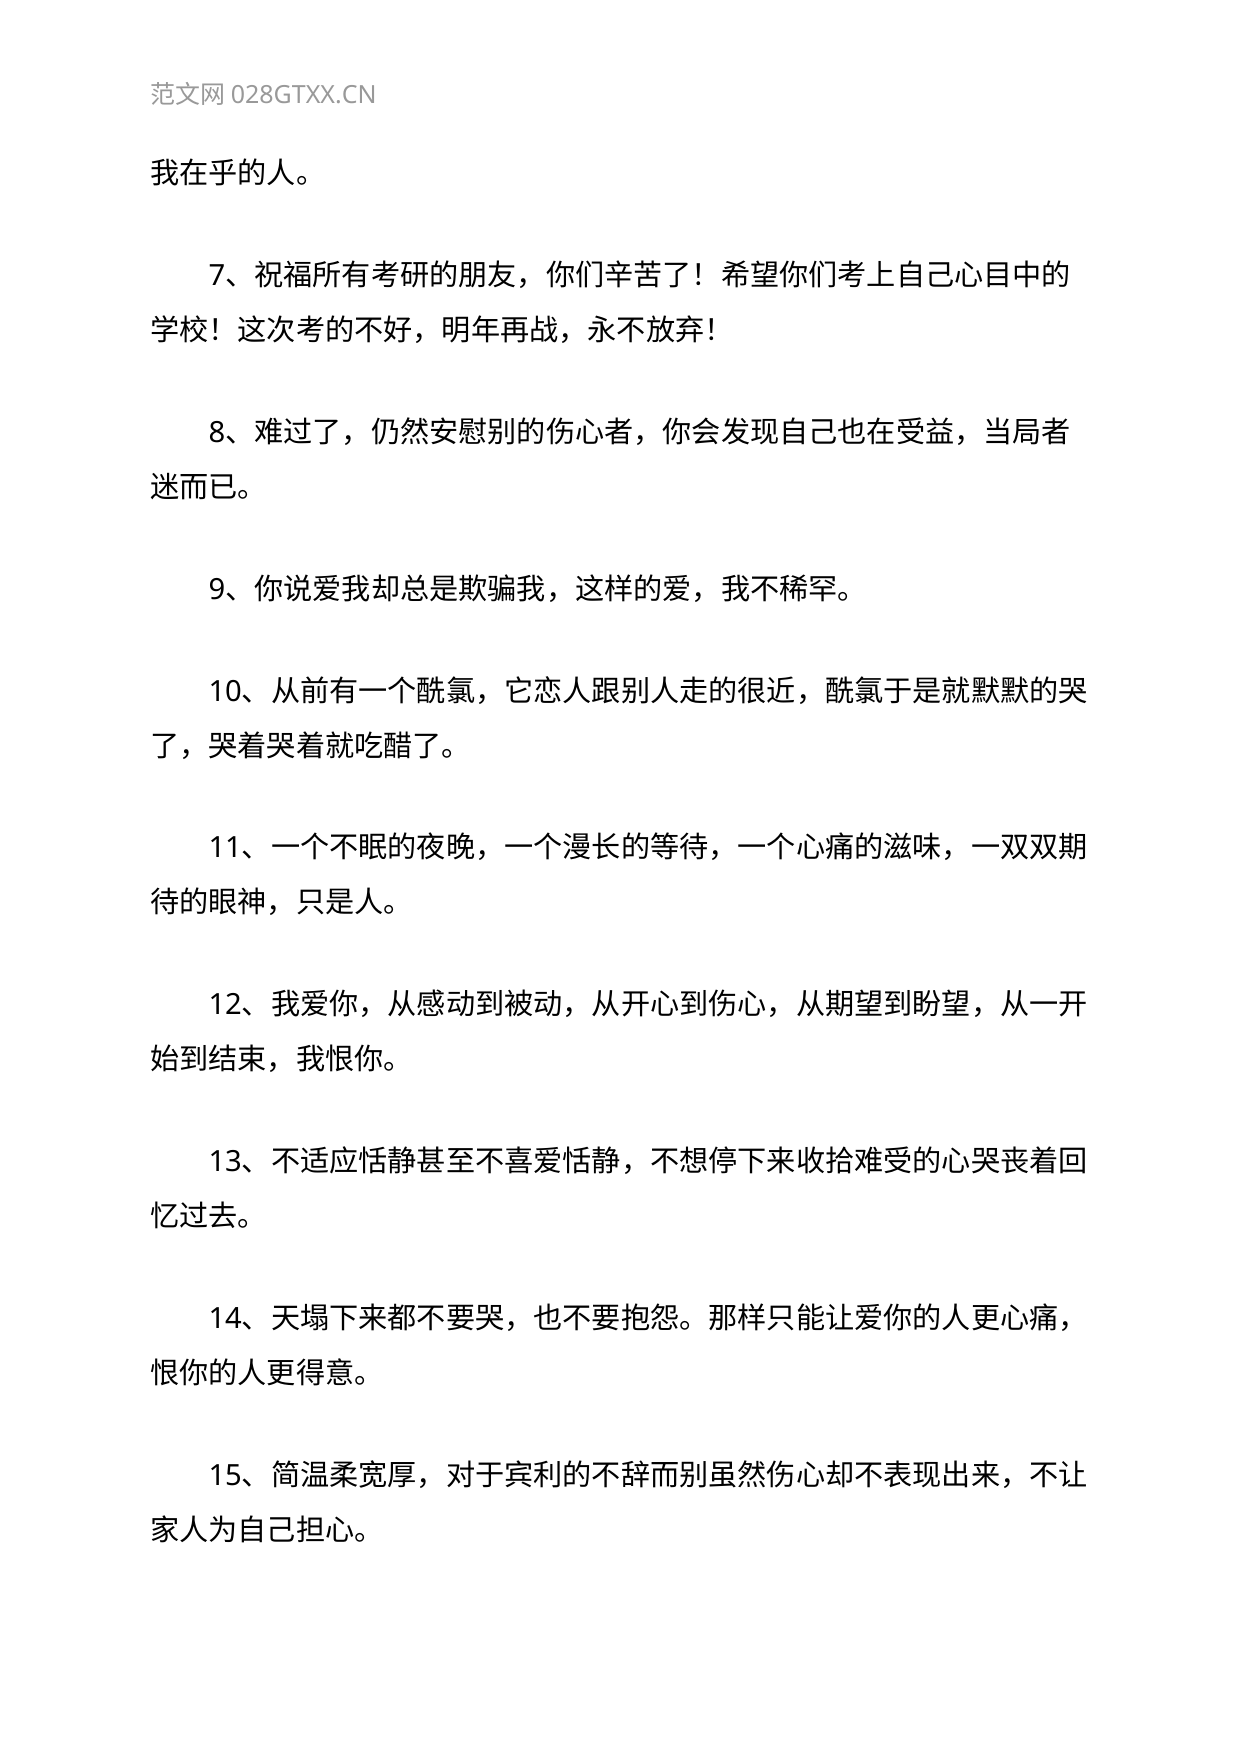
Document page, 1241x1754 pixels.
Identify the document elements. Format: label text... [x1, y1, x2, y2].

text 8、难过了，仍然安慰别的伤心者，你会发现自己也在受益，当局者迷而已。 [150, 408, 1090, 506]
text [150, 150, 1090, 192]
text 13、不适应恬静甚至不喜爱恬静，不想停下来收拾难受的心哭丧着回忆过去。 [150, 1138, 1090, 1235]
text 10、从前有一个酰氯，它恋人跟别人走的很近，酰氯于是就默默的哭了，哭着哭着就吃醋了。 [150, 667, 1090, 764]
text 7、祝福所有考研的朋友，你们辛苦了！希望你们考上自己心目中的学校！这次考的不好，明年再战，永不放弃！ [150, 252, 1090, 349]
text 12、我爱你，从感动到被动，从开心到伤心，从期望到盼望，从一开始到结束，我恨你。 [150, 981, 1090, 1078]
text 11、一个不眠的夜晚，一个漫长的等待，一个心痛的滋味，一双双期待的眼神，只是人。 [150, 824, 1090, 921]
text 14、天塌下来都不要哭，也不要抱怨。那样只能让爱你的人更心痛，恨你的人更得意。 [150, 1294, 1090, 1392]
text 9、你说爱我却总是欺骗我，这样的爱，我不稀罕。 [150, 565, 1090, 608]
text 15、简温柔宽厚，对于宾利的不辞而别虽然伤心却不表现出来，不让家人为自己担心。 [150, 1451, 1090, 1548]
